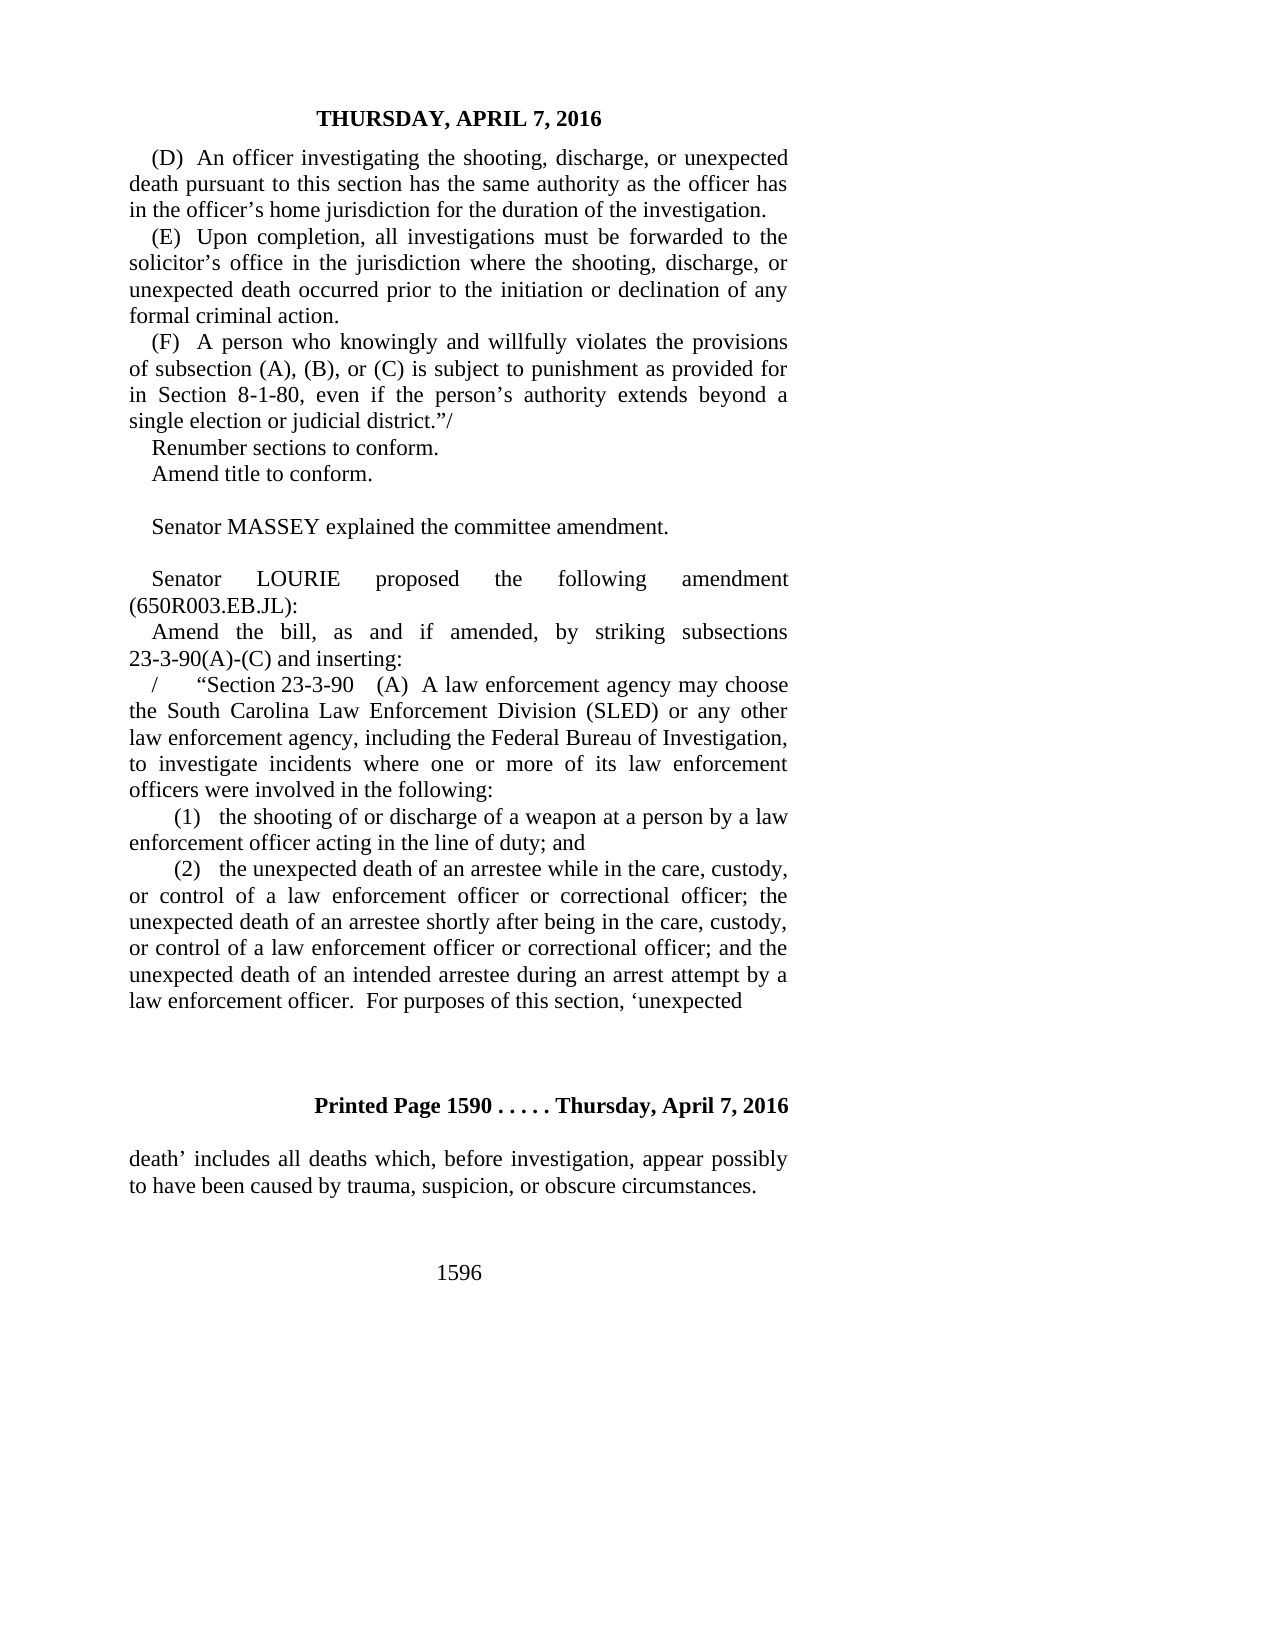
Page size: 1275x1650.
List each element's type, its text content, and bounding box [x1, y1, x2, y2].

text Printed Page 1590 . . . . . Thursday, April 7, 2016 [129, 1093, 789, 1119]
text Senator MASSEY explained the committee amendment. [129, 513, 789, 539]
text (1) the shooting of or discharge of a weapon at a person by a law enforcement officer acting in the line of duty; and [129, 803, 789, 855]
text / “Section 23-3-90 (A) A law enforcement agency may choose the South Carolina Law Enforcement Division (SLED) or any other law enforcement agency, including the Federal Bureau of Investigation, to investigate incidents where one or more of its law enforcement officers were involved in the following: [129, 671, 789, 803]
text Amend title to conform. [129, 460, 789, 486]
text Amend the bill, as and if amended, by striking subsections 23-3-90(A)-(C) and inserting: [129, 618, 789, 671]
text (D) An officer investigating the shooting, discharge, or unexpected death pursuant to this section has the same authority as the officer has in the officer’s home jurisdiction for the duration of the investigation. [129, 144, 789, 223]
text (E) Upon completion, all investigations must be forwarded to the solicitor’s office in the jurisdiction where the shooting, discharge, or unexpected death occurred prior to the initiation or declination of any formal criminal action. [129, 223, 789, 328]
text (F) A person who knowingly and willfully violates the provisions of subsection (A), (B), or (C) is subject to punishment as provided for in Section 8-1-80, even if the person’s authority extends beyond a single election or judicial district.”/ [129, 328, 789, 434]
text Senator LOURIE proposed the following amendment (650R003.EB.JL): [129, 566, 789, 618]
text Renumber sections to conform. [129, 434, 789, 460]
text death’ includes all deaths which, before investigation, appear possibly to have been caused by trauma, suspicion, or obscure circumstances. [129, 1145, 789, 1198]
text (2) the unexpected death of an arrestee while in the care, custody, or control of a law enforcement officer or correctional officer; the unexpected death of an arrestee shortly after being in the care, custody, or control of a law enforcement officer or correctional officer; and the unexpected death of an intended arrestee during an arrest attempt by a law enforcement officer. For purposes of this section, ‘unexpected [129, 855, 789, 1013]
